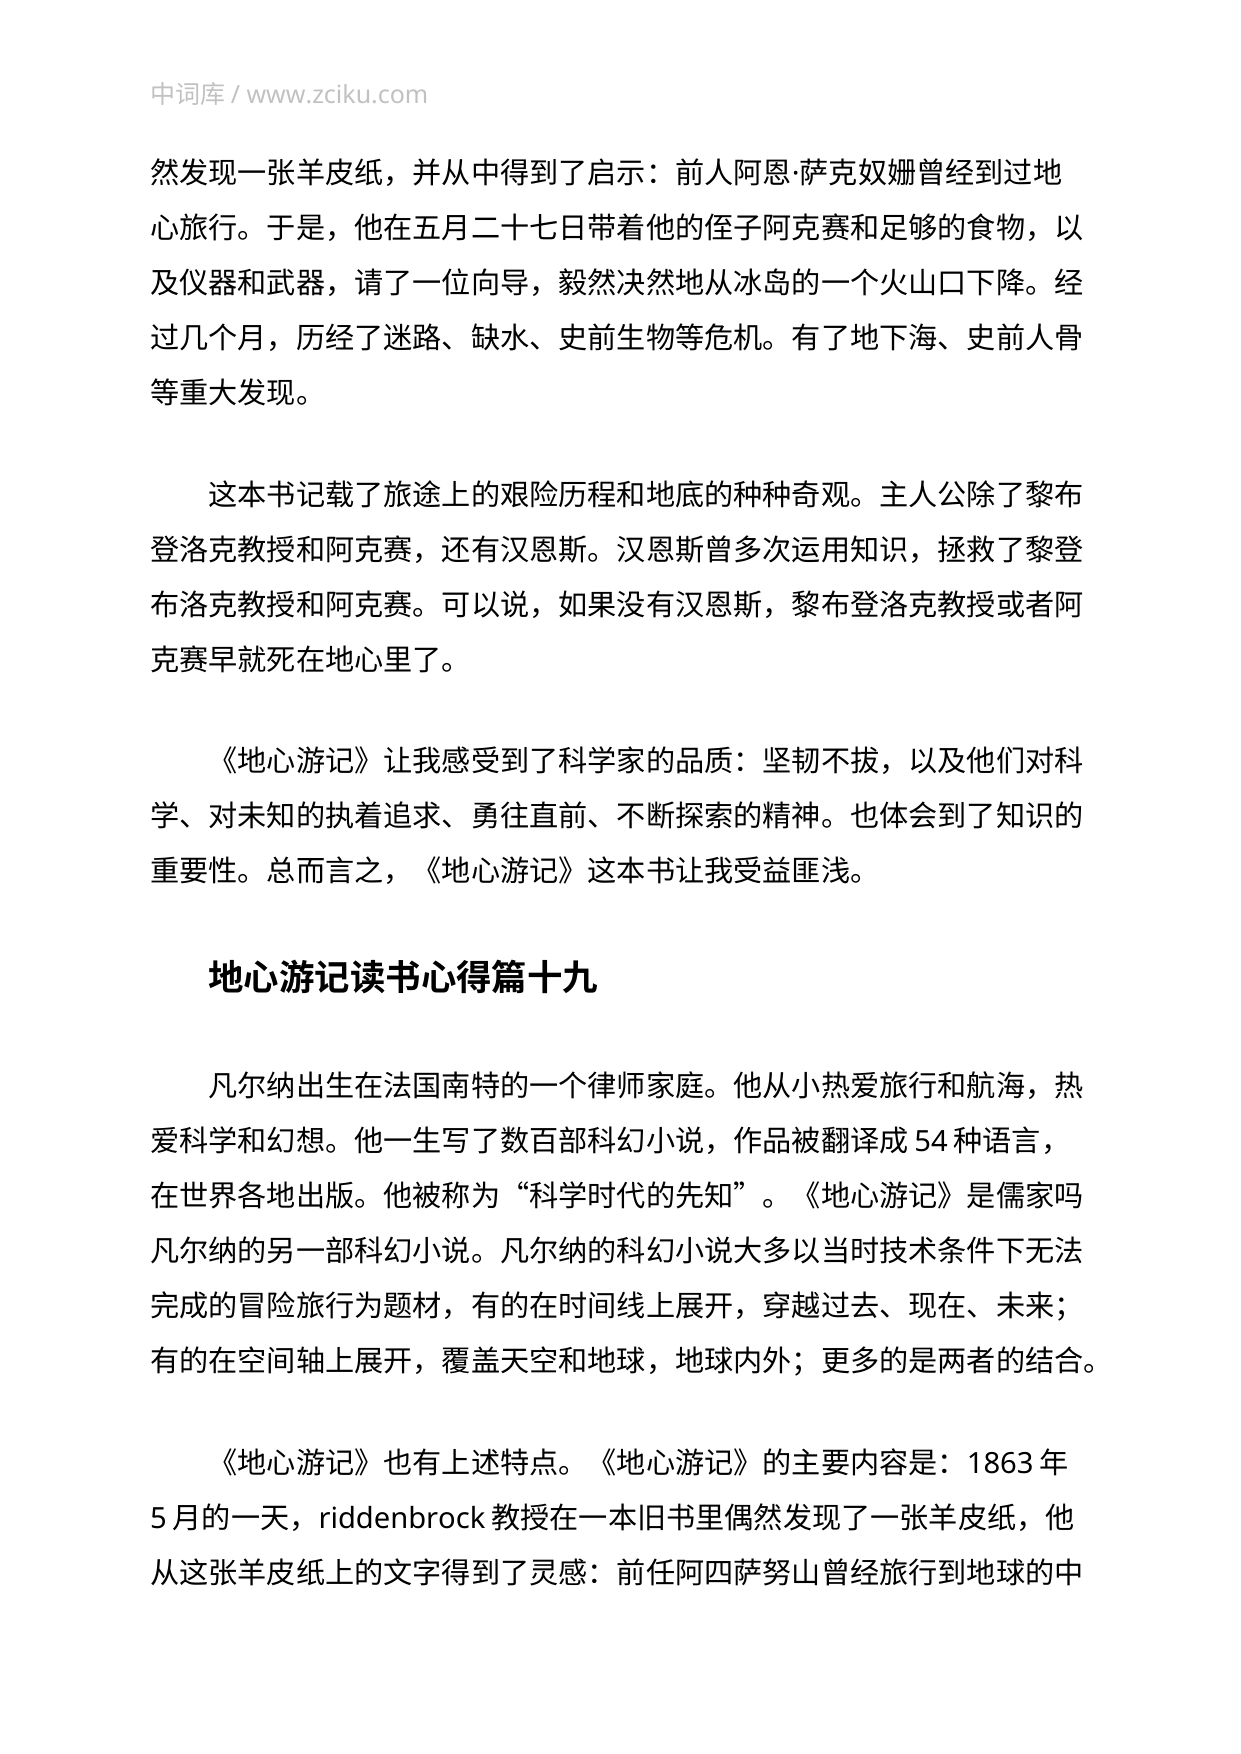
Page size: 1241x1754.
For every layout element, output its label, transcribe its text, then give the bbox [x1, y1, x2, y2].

text 地心游记读书心得篇十九 [150, 949, 1090, 1001]
text 《地心游记》让我感受到了科学家的品质：坚韧不拔，以及他们对科学、对未知的执着追求、勇往直前、不断探索的精神。也体会到了知识的重要性。总而言之，《地心游记》这本书让我受益匪浅。 [150, 738, 1090, 890]
text 凡尔纳出生在法国南特的一个律师家庭。他从小热爱旅行和航海，热爱科学和幻想。他一生写了数百部科幻小说，作品被翻译成54种语言，在世界各地出版。他被称为“科学时代的先知”。《地心游记》是儒家吗凡尔纳的另一部科幻小说。凡尔纳的科幻小说大多以当时技术条件下无法完成的冒险旅行为题材，有的在时间线上展开，穿越过去、现在、未来；有的在空间轴上展开，覆盖天空和地球，地球内外；更多的是两者的结合。 [150, 1063, 1090, 1380]
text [150, 150, 1090, 412]
text 这本书记载了旅途上的艰险历程和地底的种种奇观。主人公除了黎布登洛克教授和阿克赛，还有汉恩斯。汉恩斯曾多次运用知识，拯救了黎登布洛克教授和阿克赛。可以说，如果没有汉恩斯，黎布登洛克教授或者阿克赛早就死在地心里了。 [150, 471, 1090, 678]
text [150, 1439, 1090, 1592]
